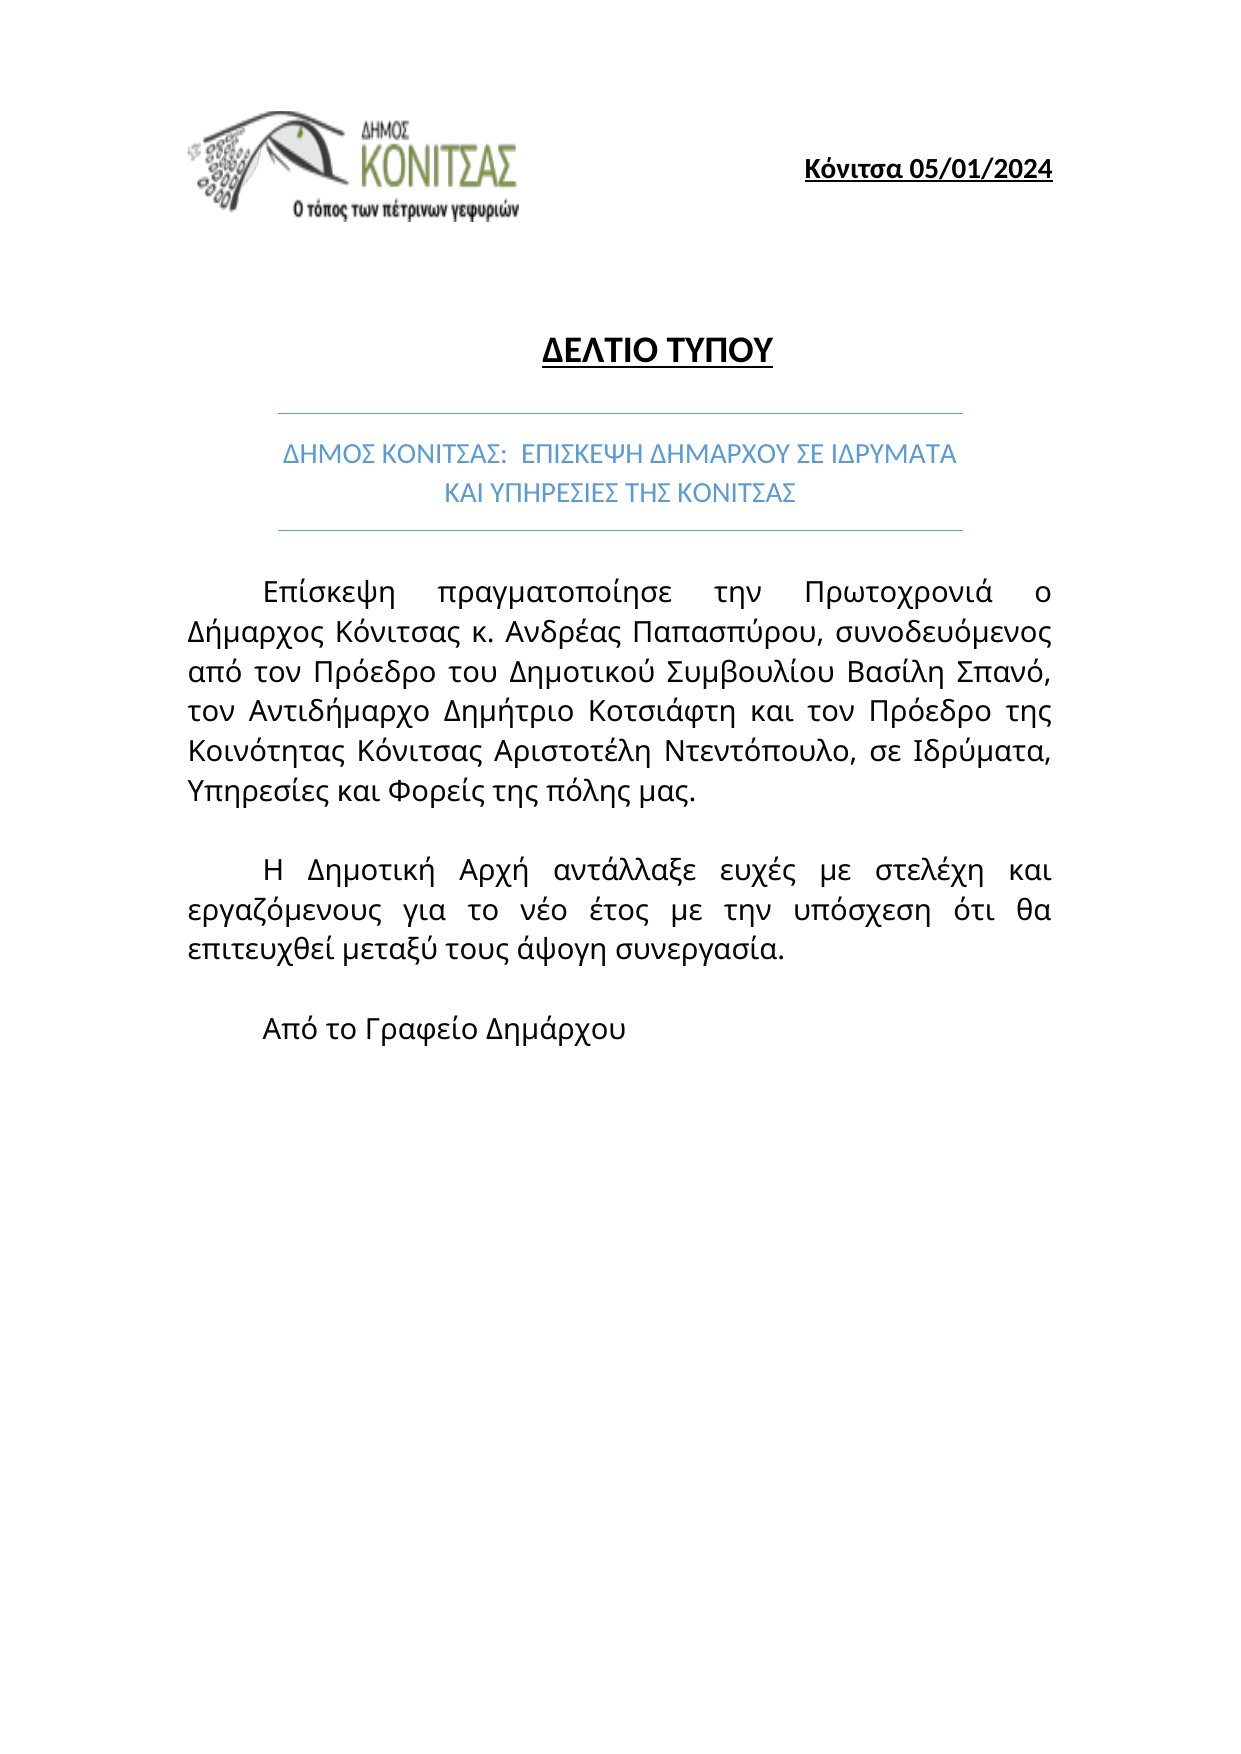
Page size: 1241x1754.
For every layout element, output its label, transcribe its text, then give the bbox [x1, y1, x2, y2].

picture [187, 111, 519, 150]
picture [187, 186, 519, 222]
text ΔΗΜΟΣ ΚΟΝΙΤΣΑΣ: ΕΠΙΣΚΕΨΗ ΔΗΜΑΡΧΟΥ ΣΕ ΙΔΡΥΜΑΤΑ ΚΑΙ ΥΠΗΡΕΣΙΕΣ ΤΗΣ ΚΟΝΙΤΣΑΣ [277, 414, 963, 531]
text Κόνιτσα 05/01/2024 [187, 150, 1053, 186]
text Από το Γραφείο Δημάρχου [187, 1008, 1053, 1048]
text Επίσκεψη πραγματοποίησε την Πρωτοχρονιά ο Δήμαρχος Κόνιτσας κ. Ανδρέας Παπασπύρου, συνοδευόμενος από τον Πρόεδρο του Δημοτικού Συμβουλίου Βασίλη Σπανό, τον Αντιδήμαρχο Δημήτριο Κοτσιάφτη και τον Πρόεδρο της Κοινότητας Κόνιτσας Αριστοτέλη Ντεντόπουλο, σε Ιδρύματα, Υπηρεσίες και Φορείς της πόλης μας. [187, 571, 1053, 809]
text ΔΕΛΤΙΟ ΤΥΠΟΥ [187, 326, 1053, 372]
text Η Δημοτική Αρχή αντάλλαξε ευχές με στελέχη και εργαζόμενους για το νέο έτος με την υπόσχεση ότι θα επιτευχθεί μεταξύ τους άψογη συνεργασία. [187, 849, 1053, 968]
